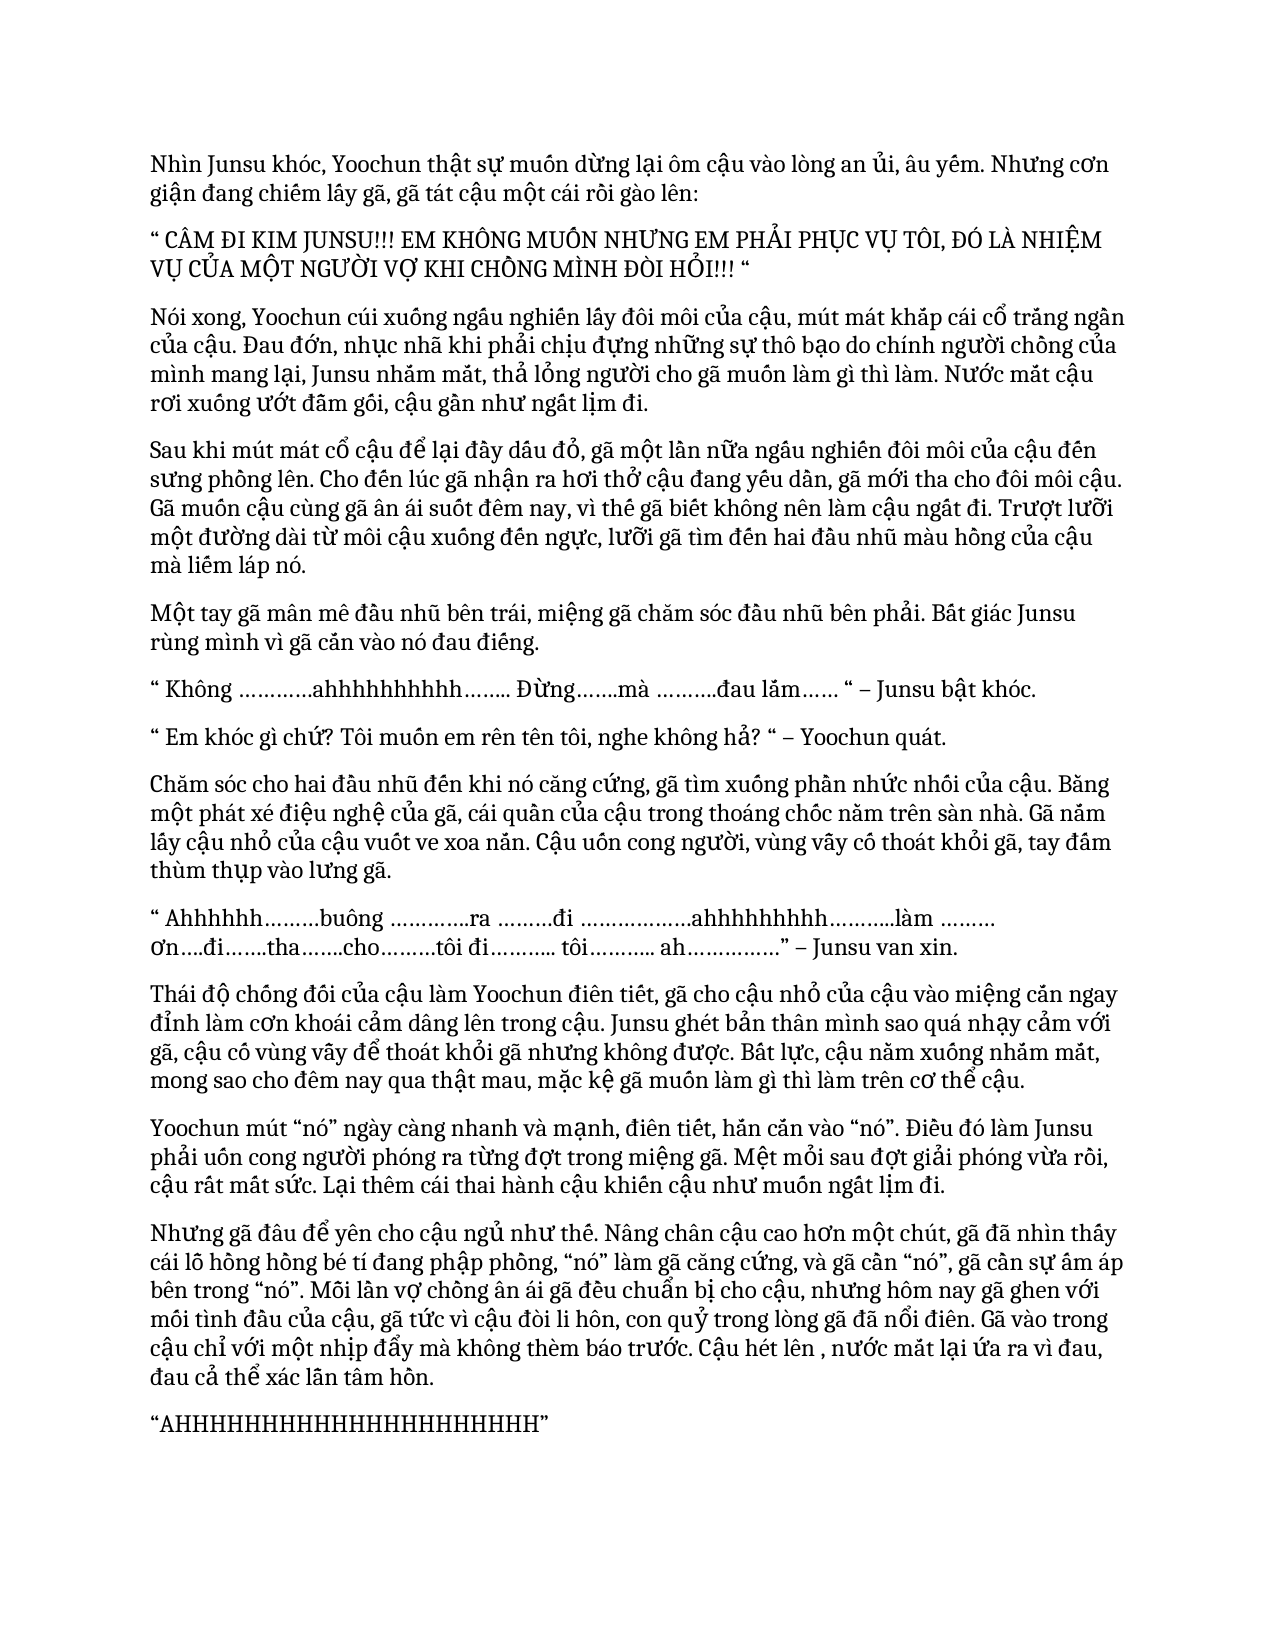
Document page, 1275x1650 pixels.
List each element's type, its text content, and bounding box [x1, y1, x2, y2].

text Một tay gã mân mê đầu nhũ bên trái, miệng gã chăm sóc đầu nhũ bên phải. Bất giác Junsu rùng mình vì gã cắn vào nó đau điếng. [150, 599, 1125, 656]
text “ Ahhhhhh………buông ………….ra ………đi ………………ahhhhhhhhh………..làm ………ơn….đi…….tha…….cho………tôi đi……….. tôi……….. ah……………” – Junsu van xin. [150, 904, 1125, 961]
text Yoochun mút “nó” ngày càng nhanh và mạnh, điên tiết, hắn cắn vào “nó”. Điều đó làm Junsu phải uốn cong người phóng ra từng đợt trong miệng gã. Mệt mỏi sau đợt giải phóng vừa rồi, cậu rất mất sức. Lại thêm cái thai hành cậu khiến cậu như muốn ngất lịm đi. [150, 1114, 1125, 1200]
text “AHHHHHHHHHHHHHHHHHHHHH” [150, 1410, 1125, 1439]
text Nhưng gã đâu để yên cho cậu ngủ như thế. Nâng chân cậu cao hơn một chút, gã đã nhìn thấy cái lỗ hồng hồng bé tí đang phập phồng, “nó” làm gã căng cứng, và gã cần “nó”, gã cần sự ấm áp bên trong “nó”. Mỗi lần vợ chồng ân ái gã đều chuẩn bị cho cậu, nhưng hôm nay gã ghen với mối tình đầu của cậu, gã tức vì cậu đòi li hôn, con quỷ trong lòng gã đã nổi điên. Gã vào trong cậu chỉ với một nhịp đẩy mà không thèm báo trước. Cậu hét lên , nước mắt lại ứa ra vì đau, đau cả thể xác lẫn tâm hồn. [150, 1219, 1125, 1391]
text “ Không …………ahhhhhhhhhh…….. Đừng…….mà ……….đau lắm…… “ – Junsu bật khóc. [150, 675, 1125, 704]
text Chăm sóc cho hai đầu nhũ đến khi nó căng cứng, gã tìm xuống phần nhức nhối của cậu. Bằng một phát xé điệu nghệ của gã, cái quần của cậu trong thoáng chốc nằm trên sàn nhà. Gã nắm lấy cậu nhỏ của cậu vuốt ve xoa nắn. Cậu uốn cong người, vùng vẫy cố thoát khỏi gã, tay đấm thùm thụp vào lưng gã. [150, 770, 1125, 885]
text Thái độ chống đối của cậu làm Yoochun điên tiết, gã cho cậu nhỏ của cậu vào miệng cắn ngay đỉnh làm cơn khoái cảm dâng lên trong cậu. Junsu ghét bản thân mình sao quá nhạy cảm với gã, cậu cố vùng vẫy để thoát khỏi gã nhưng không được. Bất lực, cậu nằm xuống nhắm mắt, mong sao cho đêm nay qua thật mau, mặc kệ gã muốn làm gì thì làm trên cơ thể cậu. [150, 980, 1125, 1095]
text “ Em khóc gì chứ? Tôi muốn em rên tên tôi, nghe không hả? “ – Yoochun quát. [150, 722, 1125, 751]
text Nhìn Junsu khóc, Yoochun thật sự muốn dừng lại ôm cậu vào lòng an ủi, âu yếm. Nhưng cơn giận đang chiếm lấy gã, gã tát cậu một cái rồi gào lên: [150, 150, 1125, 207]
text Sau khi mút mát cổ cậu để lại đầy dấu đỏ, gã một lần nữa ngấu nghiến đôi môi của cậu đến sưng phồng lên. Cho đến lúc gã nhận ra hơi thở cậu đang yếu dần, gã mới tha cho đôi môi cậu. Gã muốn cậu cùng gã ân ái suốt đêm nay, vì thế gã biết không nên làm cậu ngất đi. Trượt lưỡi một đường dài từ môi cậu xuống đến ngực, lưỡi gã tìm đến hai đầu nhũ màu hồng của cậu mà liếm láp nó. [150, 436, 1125, 580]
text Nói xong, Yoochun cúi xuống ngấu nghiến lấy đôi môi của cậu, mút mát khắp cái cổ trắng ngần của cậu. Đau đớn, nhục nhã khi phải chịu đựng những sự thô bạo do chính người chồng của mình mang lại, Junsu nhắm mắt, thả lỏng người cho gã muốn làm gì thì làm. Nước mắt cậu rơi xuống ướt đẫm gối, cậu gần như ngất lịm đi. [150, 302, 1125, 417]
text “ CÂM ĐI KIM JUNSU!!! EM KHÔNG MUỐN NHƯNG EM PHẢI PHỤC VỤ TÔI, ĐÓ LÀ NHIỆM VỤ CỦA MỘT NGƯỜI VỢ KHI CHỒNG MÌNH ĐÒI HỎI!!! “ [150, 226, 1125, 284]
